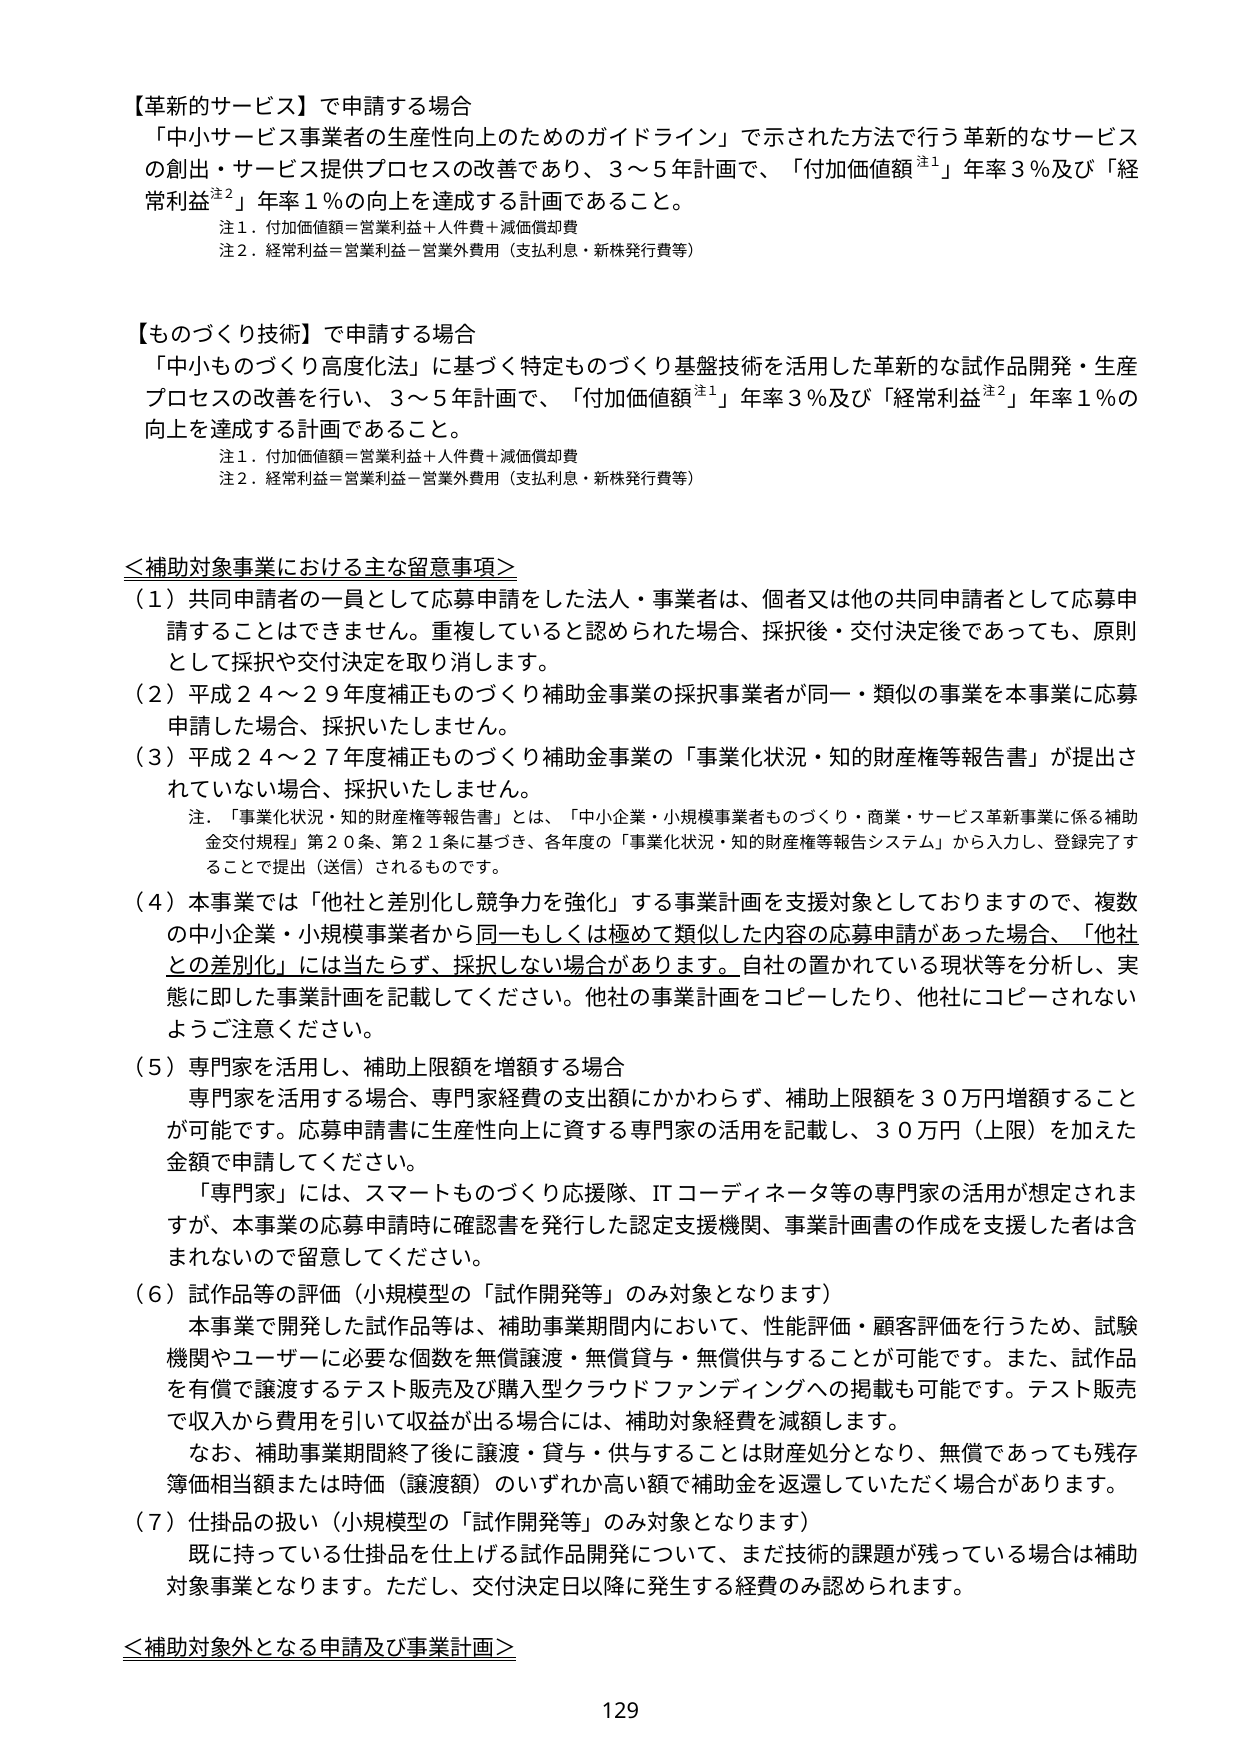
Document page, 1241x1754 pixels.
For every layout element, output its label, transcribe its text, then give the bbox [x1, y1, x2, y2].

text 本事業で開発した試作品等は、補助事業期間内において、性能評価・顧客評価を行うため、試験機関やユーザーに必要な個数を無償譲渡・無償貸与・無償供与することが可能です。また、試作品を有償で譲渡するテスト販売及び購入型クラウドファンディングへの掲載も可能です。テスト販売で収入から費用を引いて収益が出る場合には、補助対象経費を減額します。 [100, 1309, 1140, 1436]
text （１）共同申請者の一員として応募申請をした法人・事業者は、個者又は他の共同申請者として応募申請することはできません。重複していると認められた場合、採択後・交付決定後であっても、原則として採択や交付決定を取り消します。 [100, 582, 1140, 677]
text 注２．経常利益＝営業利益－営業外費用（支払利息・新株発行費等） [218, 238, 1140, 261]
text （２）平成２４～２９年度補正ものづくり補助金事業の採択事業者が同一・類似の事業を本事業に応募申請した場合、採択いたしません。 [100, 677, 1140, 740]
text なお、補助事業期間終了後に譲渡・貸与・供与することは財産処分となり、無償であっても残存簿価相当額または時価（譲渡額）のいずれか高い額で補助金を返還していただく場合があります。 [100, 1436, 1140, 1499]
text （７）仕掛品の扱い（小規模型の「試作開発等」のみ対象となります） [100, 1505, 1140, 1537]
text （６）試作品等の評価（小規模型の「試作開発等」のみ対象となります） [100, 1277, 1140, 1309]
text 注１．付加価値額＝営業利益＋人件費＋減価償却費 [218, 444, 1140, 467]
text 注１．付加価値額＝営業利益＋人件費＋減価償却費 [218, 215, 1140, 238]
text 【革新的サービス】で申請する場合 [100, 89, 1140, 120]
text 既に持っている仕掛品を仕上げる試作品開発について、まだ技術的課題が残っている場合は補助対象事業となります。ただし、交付決定日以降に発生する経費のみ認められます。 [100, 1537, 1140, 1600]
text ＜補助対象事業における主な留意事項＞ [100, 550, 1140, 582]
text 注．「事業化状況・知的財産権等報告書」とは、「中小企業・小規模事業者ものづくり・商業・サービス革新事業に係る補助金交付規程」第２０条、第２１条に基づき、各年度の「事業化状況・知的財産権等報告システム」から入力し、登録完了することで提出（送信）されるものです。 [188, 804, 1140, 879]
text 「中小サービス事業者の生産性向上のためのガイドライン」で示された方法で行う革新的なサービスの創出・サービス提供プロセスの改善であり、３～５年計画で、「付加価値額注１」年率３％及び「経常利益注２」年率１％の向上を達成する計画であること。 [100, 120, 1140, 215]
text （４）本事業では「他社と差別化し競争力を強化」する事業計画を支援対象としておりますので、複数の中小企業・小規模事業者から同一もしくは極めて類似した内容の応募申請があった場合、「他社との差別化」には当たらず、採択しない場合があります。自社の置かれている現状等を分析し、実態に即した事業計画を記載してください。他社の事業計画をコピーしたり、他社にコピーされないようご注意ください。 [100, 885, 1140, 1043]
text 専門家を活用する場合、専門家経費の支出額にかかわらず、補助上限額を３０万円増額することが可能です。応募申請書に生産性向上に資する専門家の活用を記載し、３０万円（上限）を加えた金額で申請してください。 [100, 1081, 1140, 1176]
text 「専門家」には、スマートものづくり応援隊、ITコーディネータ等の専門家の活用が想定されますが、本事業の応募申請時に確認書を発行した認定支援機関、事業計画書の作成を支援した者は含まれないので留意してください。 [100, 1176, 1140, 1271]
text 「中小ものづくり高度化法」に基づく特定ものづくり基盤技術を活用した革新的な試作品開発・生産プロセスの改善を行い、３～５年計画で、「付加価値額注１」年率３％及び「経常利益注２」年率１％の向上を達成する計画であること。 [100, 349, 1140, 444]
text 【ものづくり技術】で申請する場合 [100, 316, 1140, 349]
text （５）専門家を活用し、補助上限額を増額する場合 [100, 1049, 1140, 1081]
text （３）平成２４～２７年度補正ものづくり補助金事業の「事業化状況・知的財産権等報告書」が提出されていない場合、採択いたしません。 [100, 740, 1140, 804]
text ＜補助対象外となる申請及び事業計画＞ [100, 1630, 1140, 1662]
text 注２．経常利益＝営業利益－営業外費用（支払利息・新株発行費等） [218, 467, 1140, 489]
